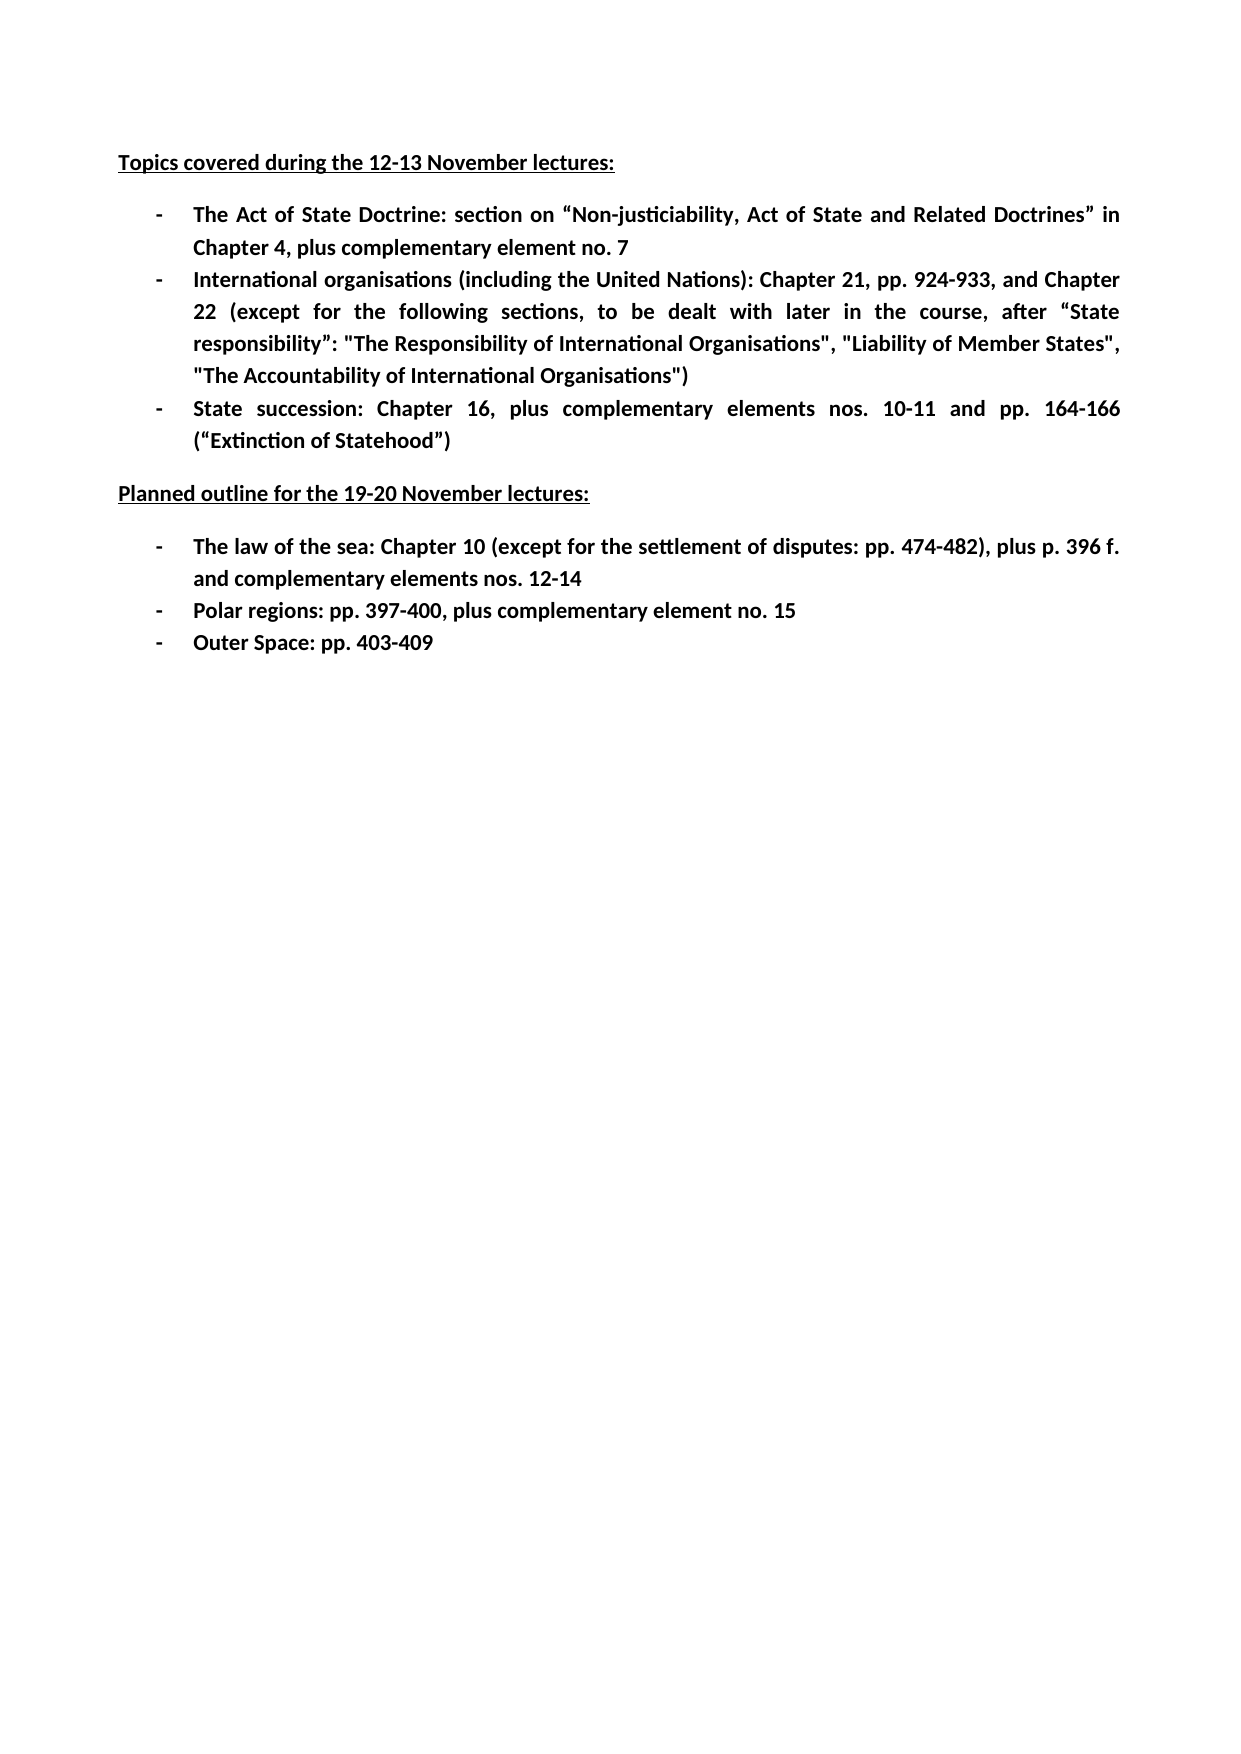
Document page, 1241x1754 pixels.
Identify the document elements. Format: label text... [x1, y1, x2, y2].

list The law of the sea: Chapter 10 (except for the settlement of disputes: pp. 474-482), plus p. 396 f. and complementary elements nos. 12-14 [156, 532, 1122, 592]
list The Act of State Doctrine: section on “Non-justiciability, Act of State and Related Doctrines” in Chapter 4, plus complementary element no. 7 [156, 201, 1122, 261]
text Topics covered during the 12-13 November lectures: [118, 148, 1122, 176]
list State succession: Chapter 16, plus complementary elements nos. 10-11 and pp. 164-166 (“Extinction of Statehood”) [156, 394, 1122, 454]
list International organisations (including the United Nations): Chapter 21, pp. 924-933, and Chapter 22 (except for the following sections, to be dealt with later in the course, after “State responsibility”: "The Responsibility of International Organisations", "Liability of Member States", "The Accountability of International Organisations") [156, 265, 1122, 389]
text Planned outline for the 19-20 November lectures: [118, 479, 1122, 507]
list Polar regions: pp. 397-400, plus complementary element no. 15 [156, 596, 1122, 624]
list Outer Space: pp. 403-409 [156, 628, 1122, 657]
